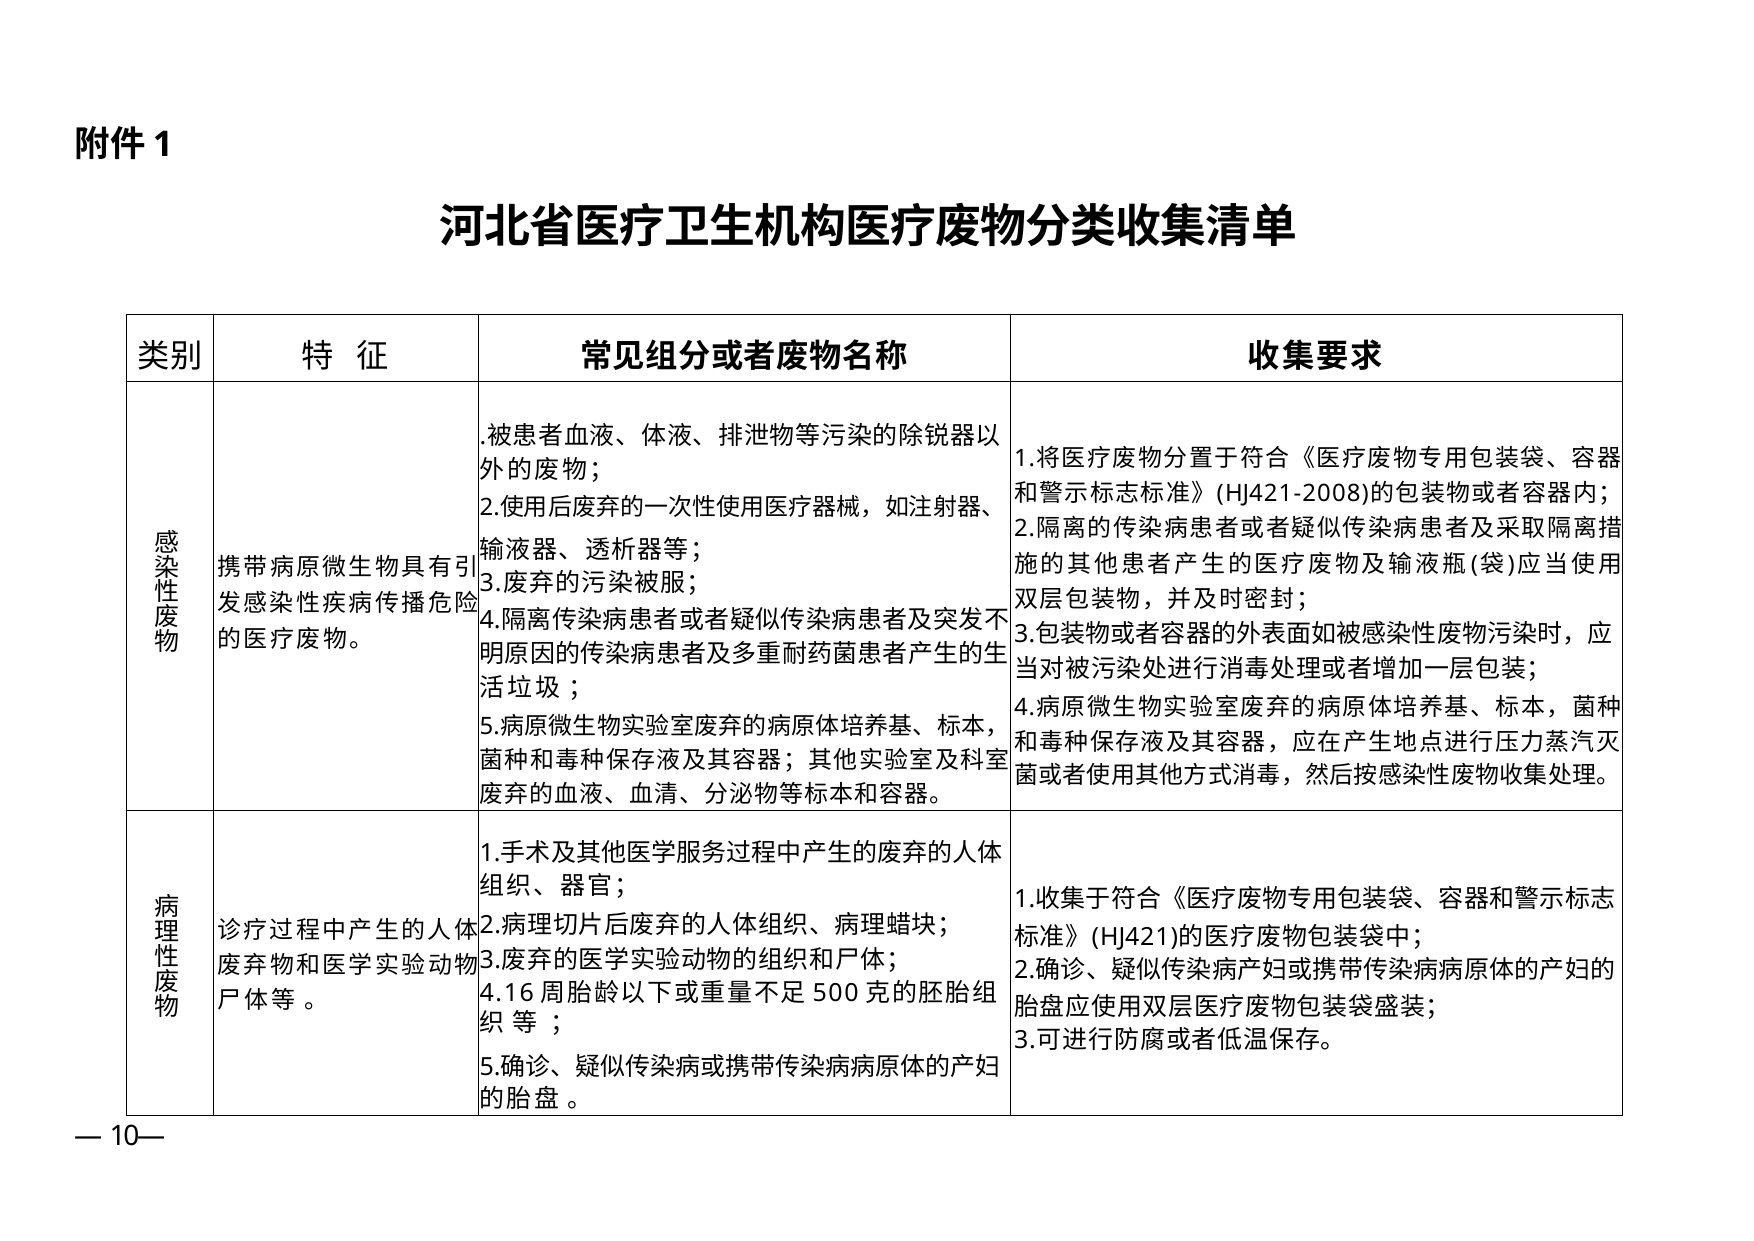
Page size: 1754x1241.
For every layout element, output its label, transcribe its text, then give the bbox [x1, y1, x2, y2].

table_cell 诊疗过程中产生的人体 废弃物和医学实验动物 尸体等 。 [214, 811, 478, 1115]
table_cell .被患者血液、体液、排泄物等污染的除锐器以 外的废物； 2.使用后废弃的一次性使用医疗器械，如注射器、 输液器、透析器等； 3.废弃的污染被服； 4.隔离传染病患者或者疑似传染病患者及突发不 明原因的传染病患者及多重耐药菌患者产生的生 活垃圾 ； 5.病原微生物实验室废弃的病原体培养基、标本， 菌种和毒种保存液及其容器；其他实验室及科室 废弃的血液、血清、分泌物等标本和容器。 [479, 382, 1010, 809]
table_header 特 征 [214, 315, 478, 381]
table_cell 感染性废物 [127, 382, 213, 809]
table_cell 携带病原微生物具有引 发感染性疾病传播危险 的医疗废物。 [214, 382, 478, 809]
table_cell 1.收集于符合《医疗废物专用包装袋、容器和警示标志 标准》(HJ421)的医疗废物包装袋中； 2.确诊、疑似传染病产妇或携带传染病病原体的产妇的 胎盘应使用双层医疗废物包装袋盛装； 3.可进行防腐或者低温保存。 [1011, 811, 1622, 1115]
table_header 类别 [127, 315, 213, 381]
table_header 收集要求 [1011, 315, 1622, 381]
table_cell 病理性废物 [127, 811, 213, 1115]
table_header 常见组分或者废物名称 [479, 315, 1010, 381]
text 河北省医疗卫生机构医疗废物分类收集清单 [439, 194, 1624, 254]
table_cell 1.手术及其他医学服务过程中产生的废弃的人体 组织、器官； 2.病理切片后废弃的人体组织、病理蜡块； 3.废弃的医学实验动物的组织和尸体； 4.16周胎龄以下或重量不足500克的胚胎组织 等 ； 5.确诊、疑似传染病或携带传染病病原体的产妇 的胎盘 。 [479, 811, 1010, 1115]
text 附件1 [74, 118, 1624, 166]
table_cell 1.将医疗废物分置于符合《医疗废物专用包装袋、容器 和警示标志标准》(HJ421-2008)的包装物或者容器内； 2.隔离的传染病患者或者疑似传染病患者及采取隔离措 施的其他患者产生的医疗废物及输液瓶(袋)应当使用 双层包装物，并及时密封； 3.包装物或者容器的外表面如被感染性废物污染时，应 当对被污染处进行消毒处理或者增加一层包装； 4.病原微生物实验室废弃的病原体培养基、标本，菌种 和毒种保存液及其容器，应在产生地点进行压力蒸汽灭 菌或者使用其他方式消毒，然后按感染性废物收集处理。 [1011, 382, 1622, 809]
